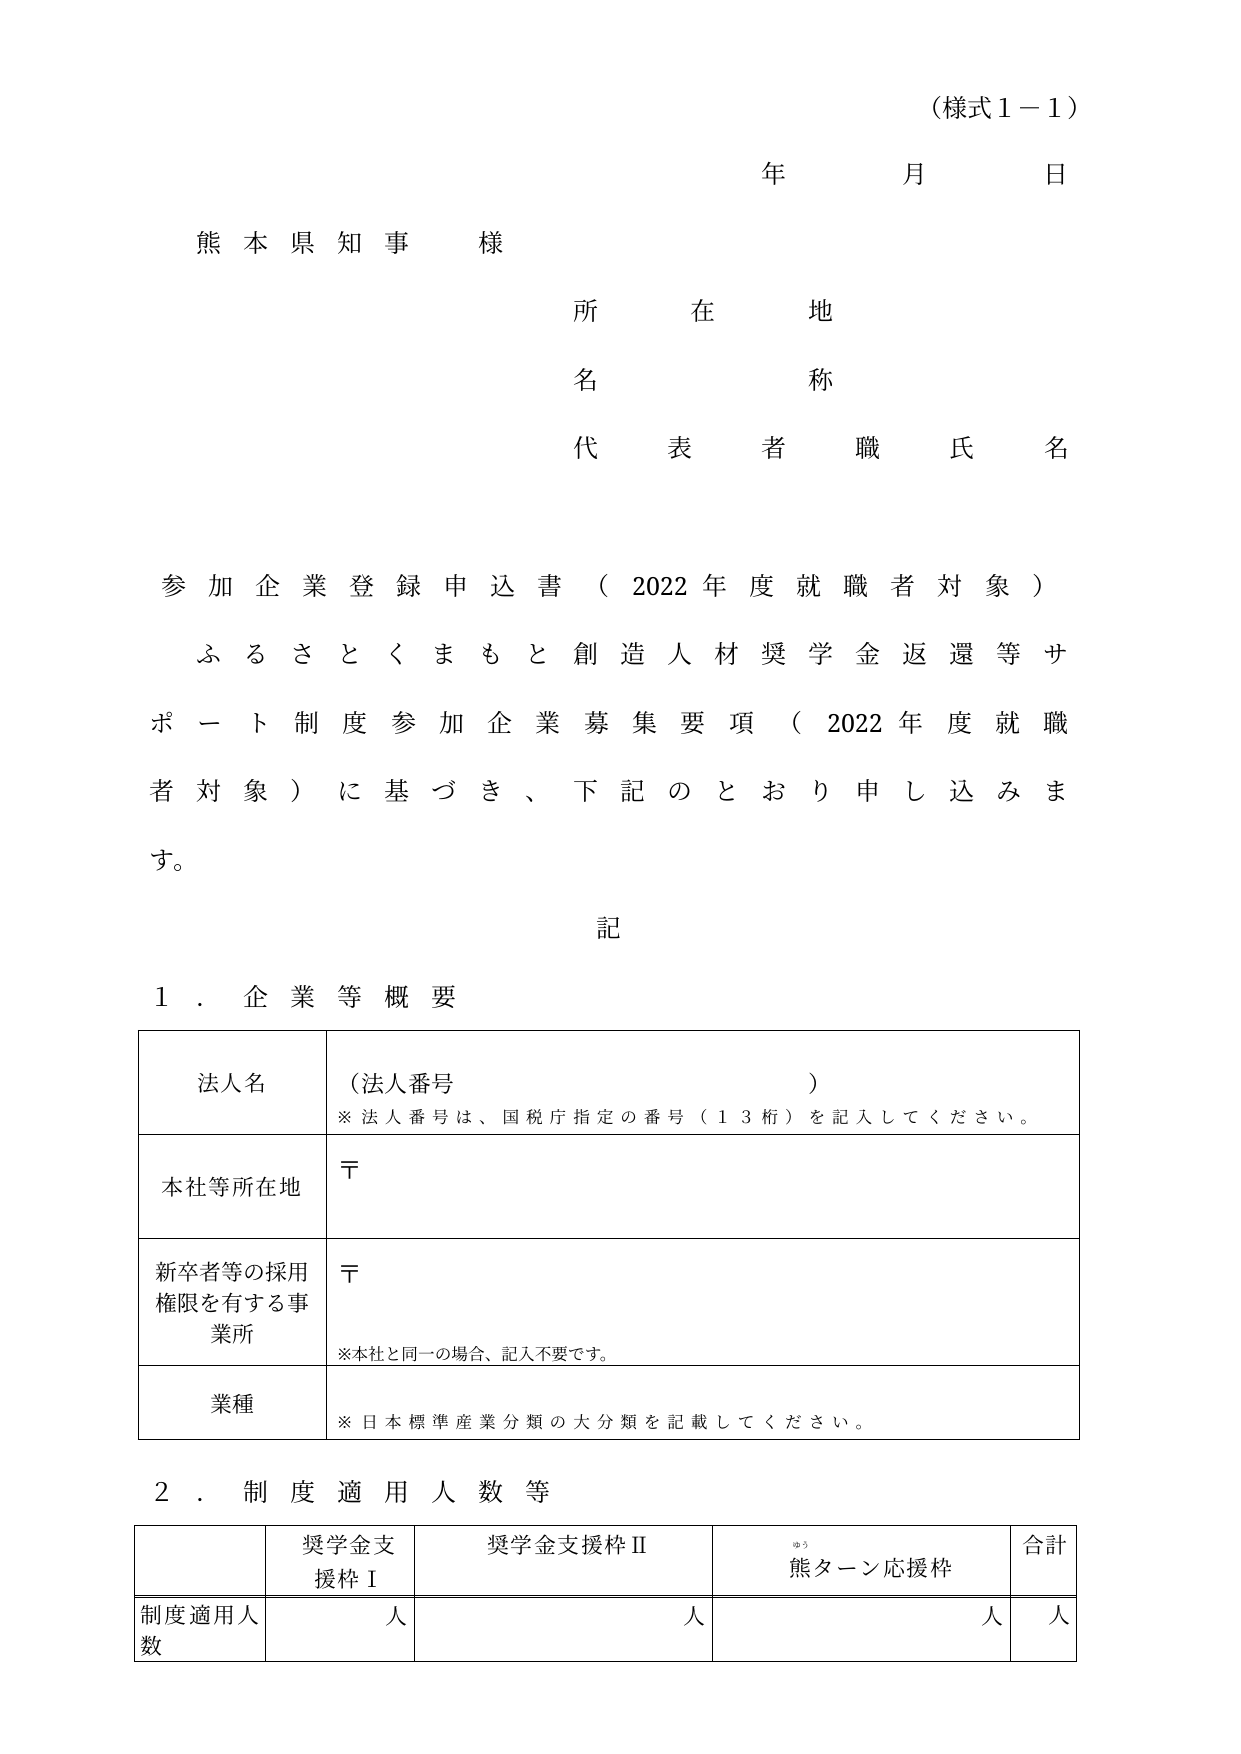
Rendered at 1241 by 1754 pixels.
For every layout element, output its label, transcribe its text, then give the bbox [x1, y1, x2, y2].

table_cell 人 [713, 1598, 1010, 1661]
text 代表者職氏名 [149, 413, 1091, 516]
text 所 在 地 [149, 276, 1091, 344]
table_cell 新卒者等の採用権限を有する事業所 [139, 1239, 326, 1365]
table_cell 制度適用人数 (希望)＊1 [135, 1598, 265, 1661]
table_cell 人 [1011, 1598, 1076, 1661]
table_header 奨学金支援枠Ⅱ [415, 1526, 712, 1595]
table_header 法人名 [139, 1031, 326, 1133]
table_header 合計 [1011, 1526, 1076, 1595]
text 参加企業登録申込書（2022年度就職者対象） [149, 550, 1091, 618]
table_cell 〒 [327, 1135, 1079, 1237]
text 熊本県知事 様 [149, 207, 1091, 276]
table_header [135, 1526, 265, 1595]
text 年 月 日 [149, 139, 1091, 207]
table_header ターン応援枠 [713, 1526, 1010, 1595]
text １．企業等概要 [149, 961, 1091, 1030]
table_header （法人番号 ） ※法人番号は、国税庁指定の番号（１３桁）を記入してください。 [327, 1031, 1079, 1133]
text ２．制度適用人数等 [149, 1457, 1091, 1525]
table_cell 〒 ※本社と同一の場合、記入不要です。 [327, 1239, 1079, 1365]
table_cell 業種 [139, 1366, 326, 1439]
subtitle 記 [149, 893, 1091, 961]
text ふるさとくまもと創造人材奨学金返還等サポート制度参加企業募集要項（2022年度就職者対象）に基づき、下記のとおり申し込みます。 [149, 618, 1091, 893]
table_cell 本社等所在地 [139, 1135, 326, 1237]
text 名 称 [149, 344, 1091, 413]
table_header 奨学金支援枠Ⅰ [266, 1526, 414, 1595]
table_cell 人 [266, 1598, 414, 1661]
table_cell ※日本標準産業分類の大分類を記載してください。 [327, 1366, 1079, 1439]
table_cell 人 [415, 1598, 712, 1661]
